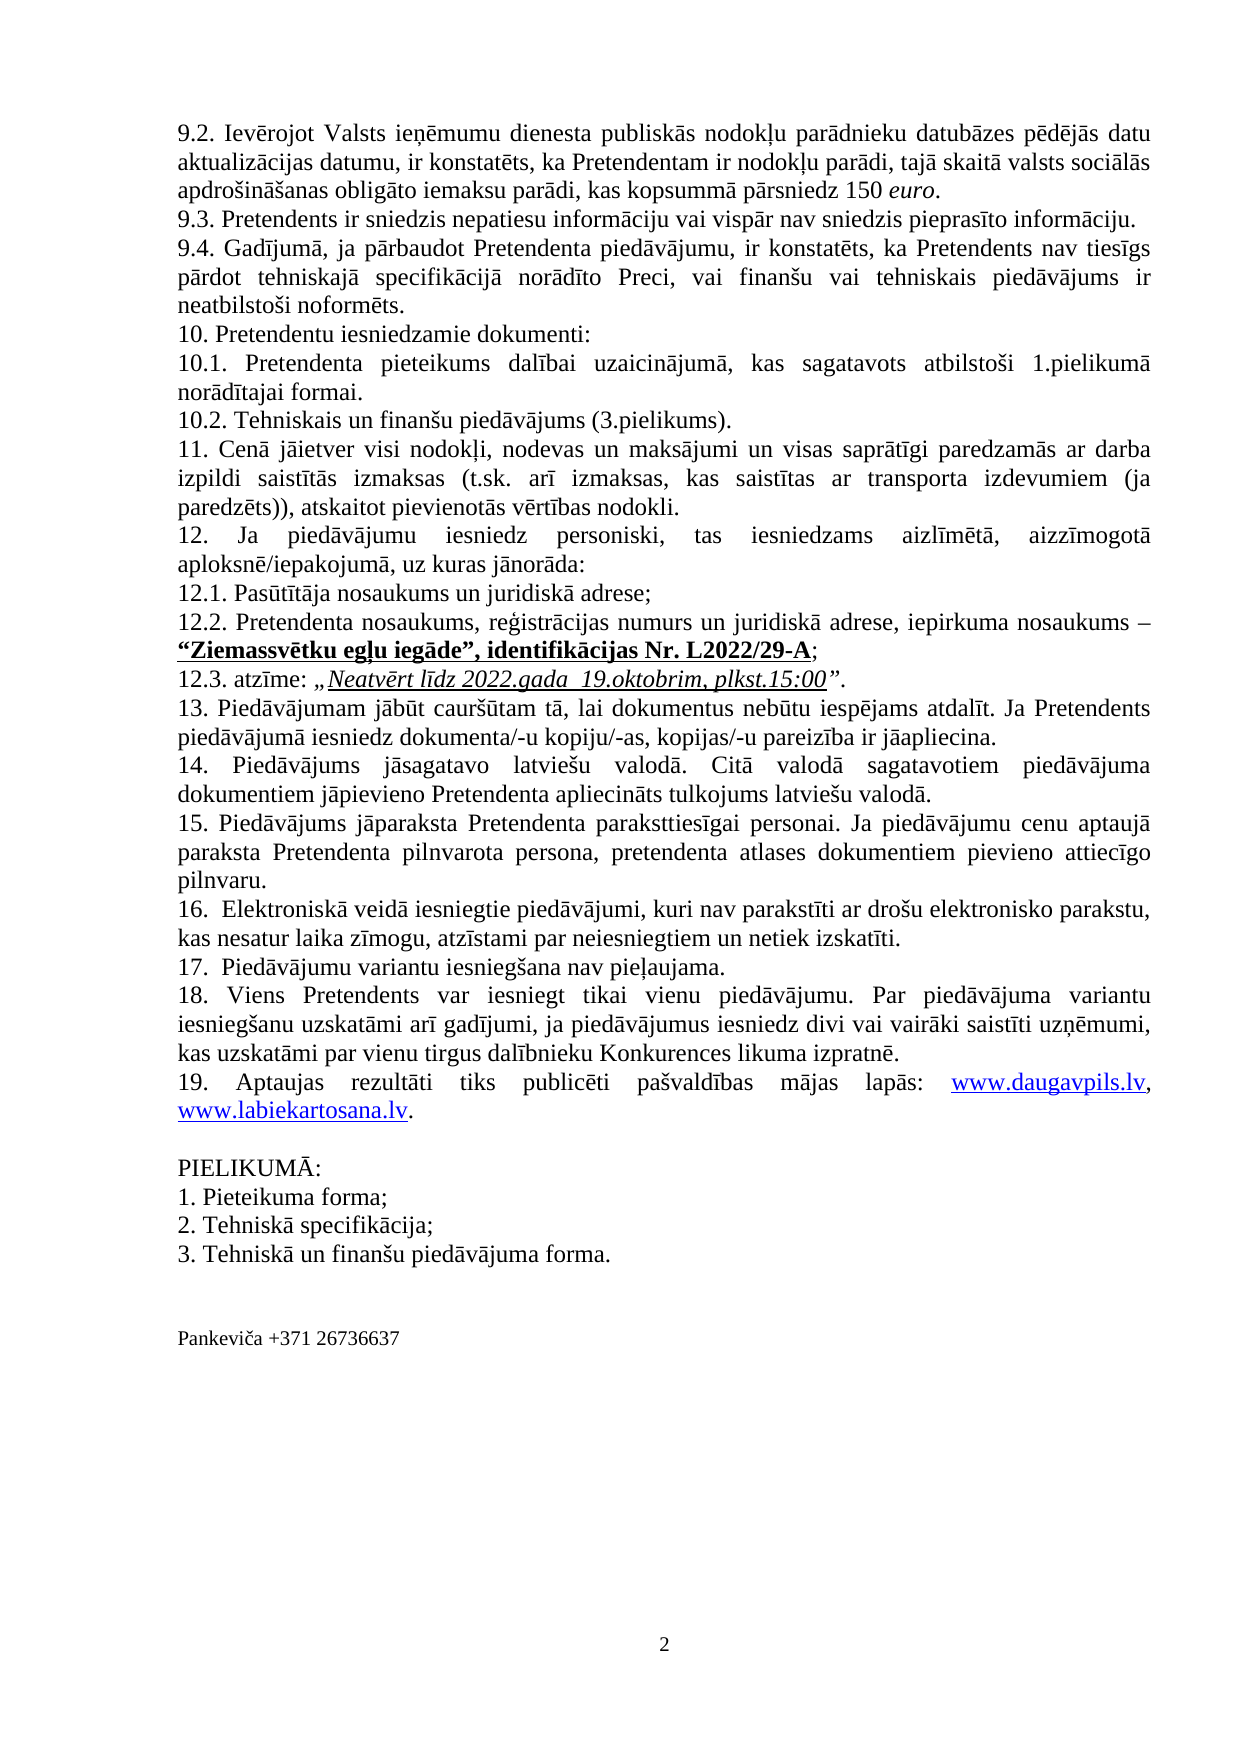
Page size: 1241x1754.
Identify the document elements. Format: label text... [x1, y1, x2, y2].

text 14. Piedāvājums jāsagatavo latviešu valodā. Citā valodā sagatavotiem piedāvājuma dokumentiem jāpievieno Pretendenta apliecināts tulkojums latviešu valodā. [177, 751, 1152, 808]
text Pankeviča +371 26736637 [177, 1326, 1152, 1350]
text 12.3. atzīme: „Neatvērt līdz 2022.gada 19.oktobrim, plkst.15:00”. [177, 664, 1152, 693]
text 9.2. Ievērojot Valsts ieņēmumu dienesta publiskās nodokļu parādnieku datubāzes pēdējās datu aktualizācijas datumu, ir konstatēts, ka Pretendentam ir nodokļu parādi, tajā skaitā valsts sociālās apdrošināšanas obligāto iemaksu parādi, kas kopsummā pārsniedz 150 euro. [177, 118, 1152, 204]
text 1. Pieteikuma forma; [177, 1182, 1152, 1211]
text 13. Piedāvājumam jābūt cauršūtam tā, lai dokumentus nebūtu iespējams atdalīt. Ja Pretendents piedāvājumā iesniedz dokumenta/-u kopiju/-as, kopijas/-u pareizība ir jāapliecina. [177, 693, 1152, 751]
text 19. Aptaujas rezultāti tiks publicēti pašvaldības mājas lapās: www.daugavpils.lv, www.labiekartosana.lv. [177, 1067, 1152, 1124]
text 2. Tehniskā specifikācija; [177, 1211, 1152, 1239]
text 10.2. Tehniskais un finanšu piedāvājums (3.pielikums). [177, 406, 1152, 434]
text 9.4. Gadījumā, ja pārbaudot Pretendenta piedāvājumu, ir konstatēts, ka Pretendents nav tiesīgs pārdot tehniskajā specifikācijā norādīto Preci, vai finanšu vai tehniskais piedāvājums ir neatbilstoši noformēts. [177, 233, 1152, 319]
text 12.2. Pretendenta nosaukums, reģistrācijas numurs un juridiskā adrese, iepirkuma nosaukums – “Ziemassvētku egļu iegāde”, identifikācijas Nr. L2022/29-A; [177, 607, 1152, 664]
text 18. Viens Pretendents var iesniegt tikai vienu piedāvājumu. Par piedāvājuma variantu iesniegšanu uzskatāmi arī gadījumi, ja piedāvājumus iesniedz divi vai vairāki saistīti uzņēmumi, kas uzskatāmi par vienu tirgus dalībnieku Konkurences likuma izpratnē. [177, 981, 1152, 1067]
text 3. Tehniskā un finanšu piedāvājuma forma. [177, 1239, 1152, 1268]
text 15. Piedāvājums jāparaksta Pretendenta paraksttiesīgai personai. Ja piedāvājumu cenu aptaujā paraksta Pretendenta pilnvarota persona, pretendenta atlases dokumentiem pievieno attiecīgo pilnvaru. [177, 808, 1152, 894]
text 11. Cenā jāietver visi nodokļi, nodevas un maksājumi un visas saprātīgi paredzamās ar darba izpildi saistītās izmaksas (t.sk. arī izmaksas, kas saistītas ar transporta izdevumiem (ja paredzēts)), atskaitot pievienotās vērtības nodokli. [177, 434, 1152, 521]
text 16. Elektroniskā veidā iesniegtie piedāvājumi, kuri nav parakstīti ar drošu elektronisko parakstu, kas nesatur laika zīmogu, atzīstami par neiesniegtiem un netiek izskatīti. [177, 894, 1152, 952]
text 12.1. Pasūtītāja nosaukums un juridiskā adrese; [177, 578, 1152, 607]
text 12. Ja piedāvājumu iesniedz personiski, tas iesniedzams aizlīmētā, aizzīmogotā aploksnē/iepakojumā, uz kuras jānorāda: [177, 521, 1152, 578]
text 10.1. Pretendenta pieteikums dalībai uzaicinājumā, kas sagatavots atbilstoši 1.pielikumā norādītajai formai. [177, 348, 1152, 406]
text 17. Piedāvājumu variantu iesniegšana nav pieļaujama. [177, 952, 1152, 981]
text 10. Pretendentu iesniedzamie dokumenti: [177, 319, 1152, 348]
text Pielikumā: [177, 1153, 1152, 1182]
text 9.3. Pretendents ir sniedzis nepatiesu informāciju vai vispār nav sniedzis pieprasīto informāciju. [177, 204, 1152, 233]
